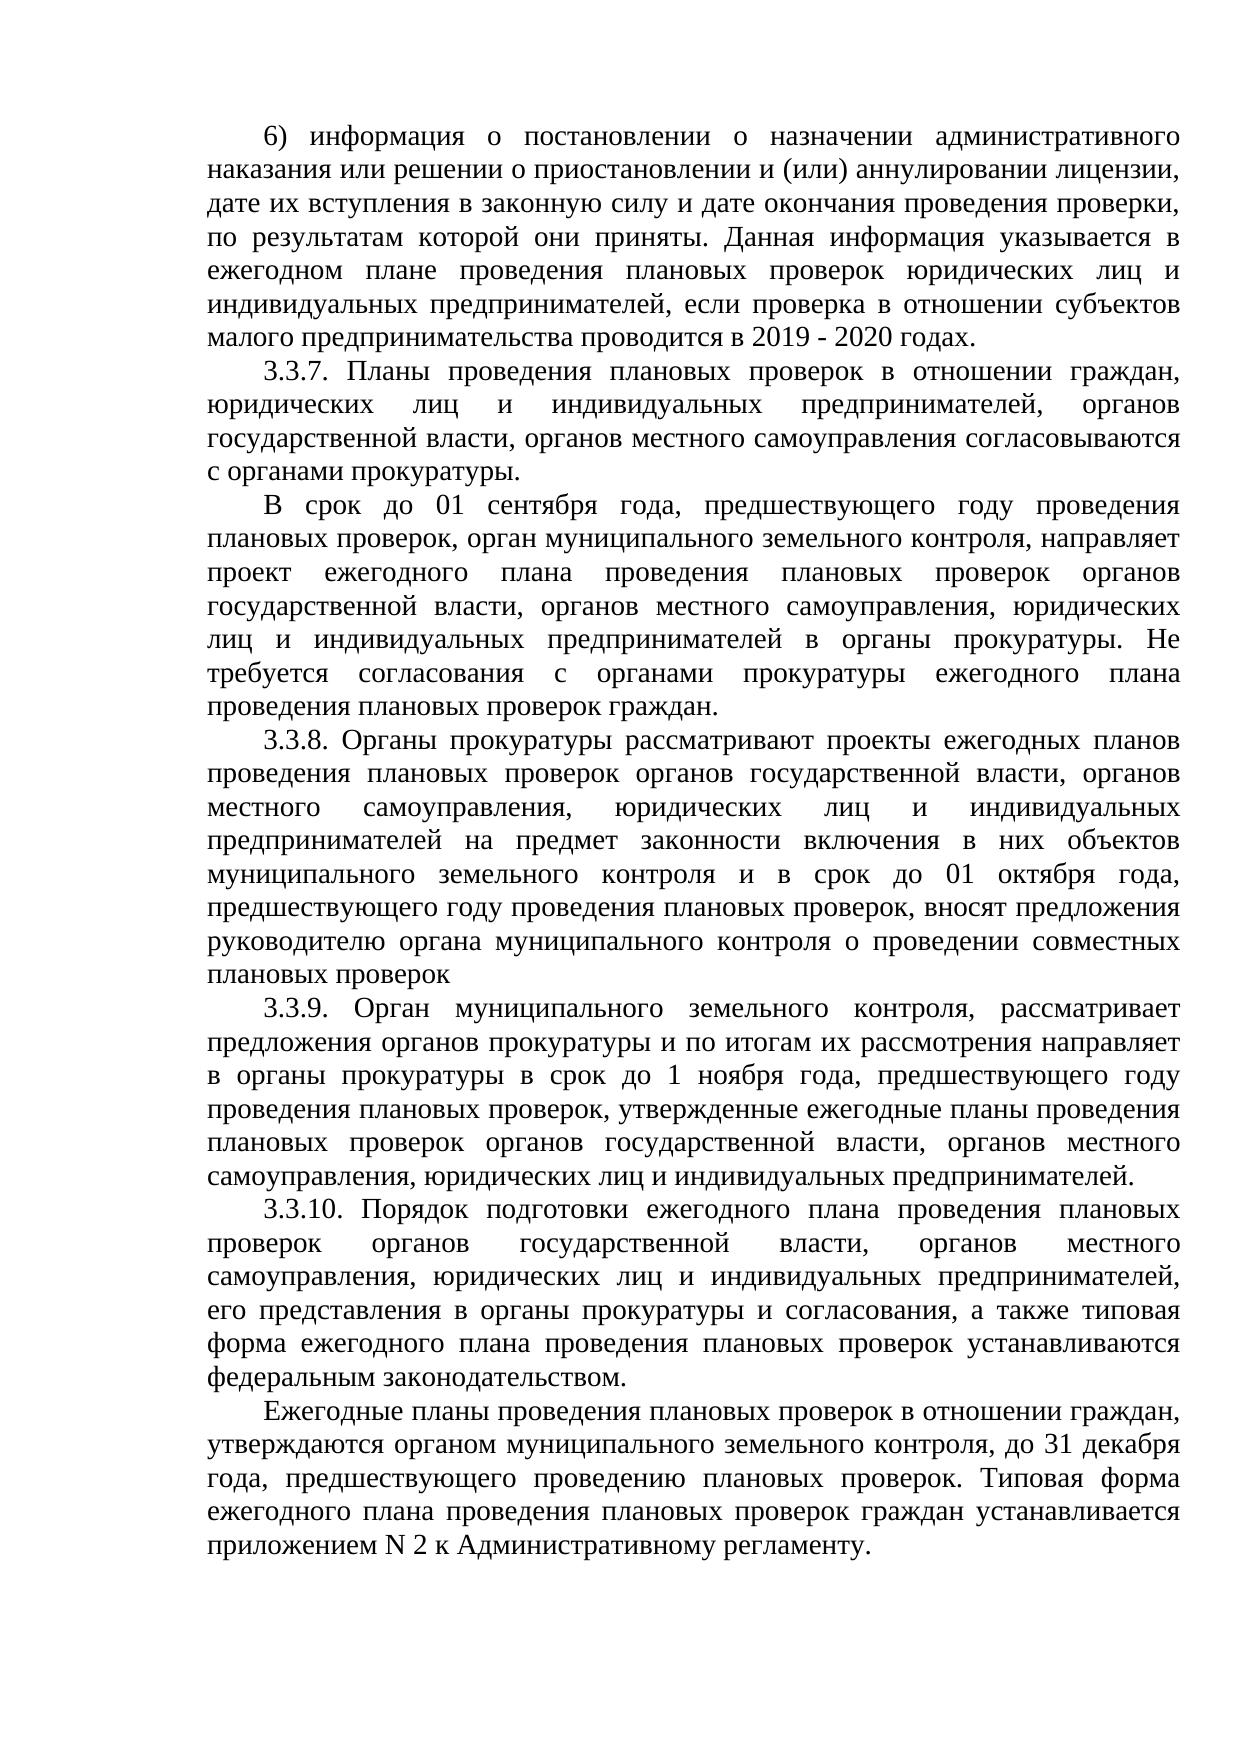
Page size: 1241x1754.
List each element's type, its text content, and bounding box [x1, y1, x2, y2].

text В срок до 01 сентября года, предшествующего году проведения плановых проверок, орган муниципального земельного контроля, направляет проект ежегодного плана проведения плановых проверок органов государственной власти, органов местного самоуправления, юридических лиц и индивидуальных предпринимателей в органы прокуратуры. Не требуется согласования с органами прокуратуры ежегодного плана проведения плановых проверок граждан. [207, 487, 1181, 722]
text 3.3.9. Орган муниципального земельного контроля, рассматривает предложения органов прокуратуры и по итогам их рассмотрения направляет в органы прокуратуры в срок до 1 ноября года, предшествующего году проведения плановых проверок, утвержденные ежегодные планы проведения плановых проверок органов государственной власти, органов местного самоуправления, юридических лиц и индивидуальных предпринимателей. [207, 990, 1181, 1191]
text 3.3.10. Порядок подготовки ежегодного плана проведения плановых проверок органов государственной власти, органов местного самоуправления, юридических лиц и индивидуальных предпринимателей, его представления в органы прокуратуры и согласования, а также типовая форма ежегодного плана проведения плановых проверок устанавливаются федеральным законодательством. [207, 1191, 1181, 1393]
text 6) информация о постановлении о назначении административного наказания или решении о приостановлении и (или) аннулировании лицензии, дате их вступления в законную силу и дате окончания проведения проверки, по результатам которой они приняты. Данная информация указывается в ежегодном плане проведения плановых проверок юридических лиц и индивидуальных предпринимателей, если проверка в отношении субъектов малого предпринимательства проводится в 2019 - 2020 годах. [207, 118, 1181, 353]
text Ежегодные планы проведения плановых проверок в отношении граждан, утверждаются органом муниципального земельного контроля, до 31 декабря года, предшествующего проведению плановых проверок. Типовая форма ежегодного плана проведения плановых проверок граждан устанавливается приложением N 2 к Административному регламенту. [207, 1393, 1181, 1560]
text 3.3.7. Планы проведения плановых проверок в отношении граждан, юридических лиц и индивидуальных предпринимателей, органов государственной власти, органов местного самоуправления согласовываются с органами прокуратуры. [207, 353, 1181, 487]
text 3.3.8. Органы прокуратуры рассматривают проекты ежегодных планов проведения плановых проверок органов государственной власти, органов местного самоуправления, юридических лиц и индивидуальных предпринимателей на предмет законности включения в них объектов муниципального земельного контроля и в срок до 01 октября года, предшествующего году проведения плановых проверок, вносят предложения руководителю органа муниципального контроля о проведении совместных плановых проверок [207, 722, 1181, 990]
